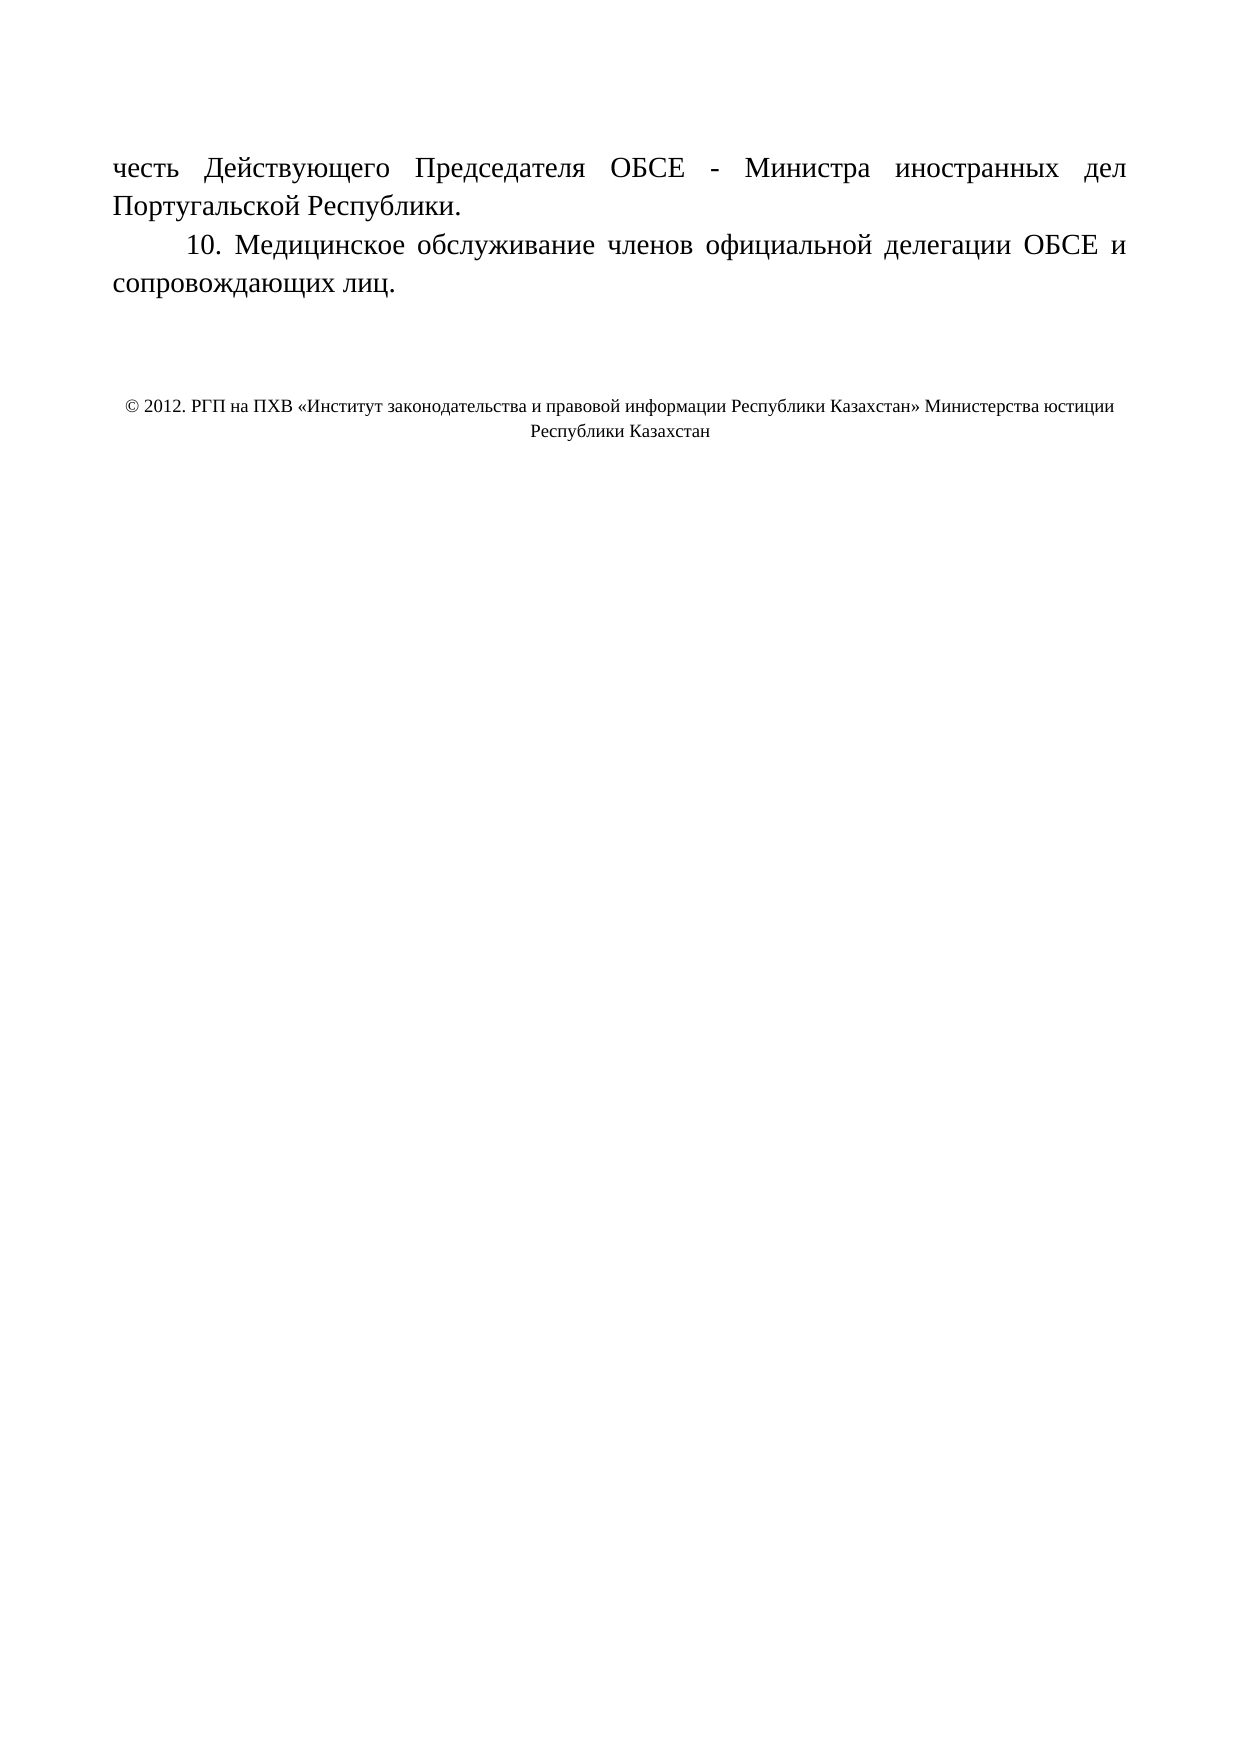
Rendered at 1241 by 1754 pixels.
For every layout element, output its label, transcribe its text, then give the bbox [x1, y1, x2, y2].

text © 2012. РГП на ПХВ «Институт законодательства и правовой информации Республики Казахстан» Министерства юстиции Республики Казахстан [112, 395, 1128, 441]
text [112, 150, 1128, 222]
text 10. Медицинское обслуживание членов официальной делегации ОБСЕ и сопровождающих лиц. [112, 227, 1128, 299]
